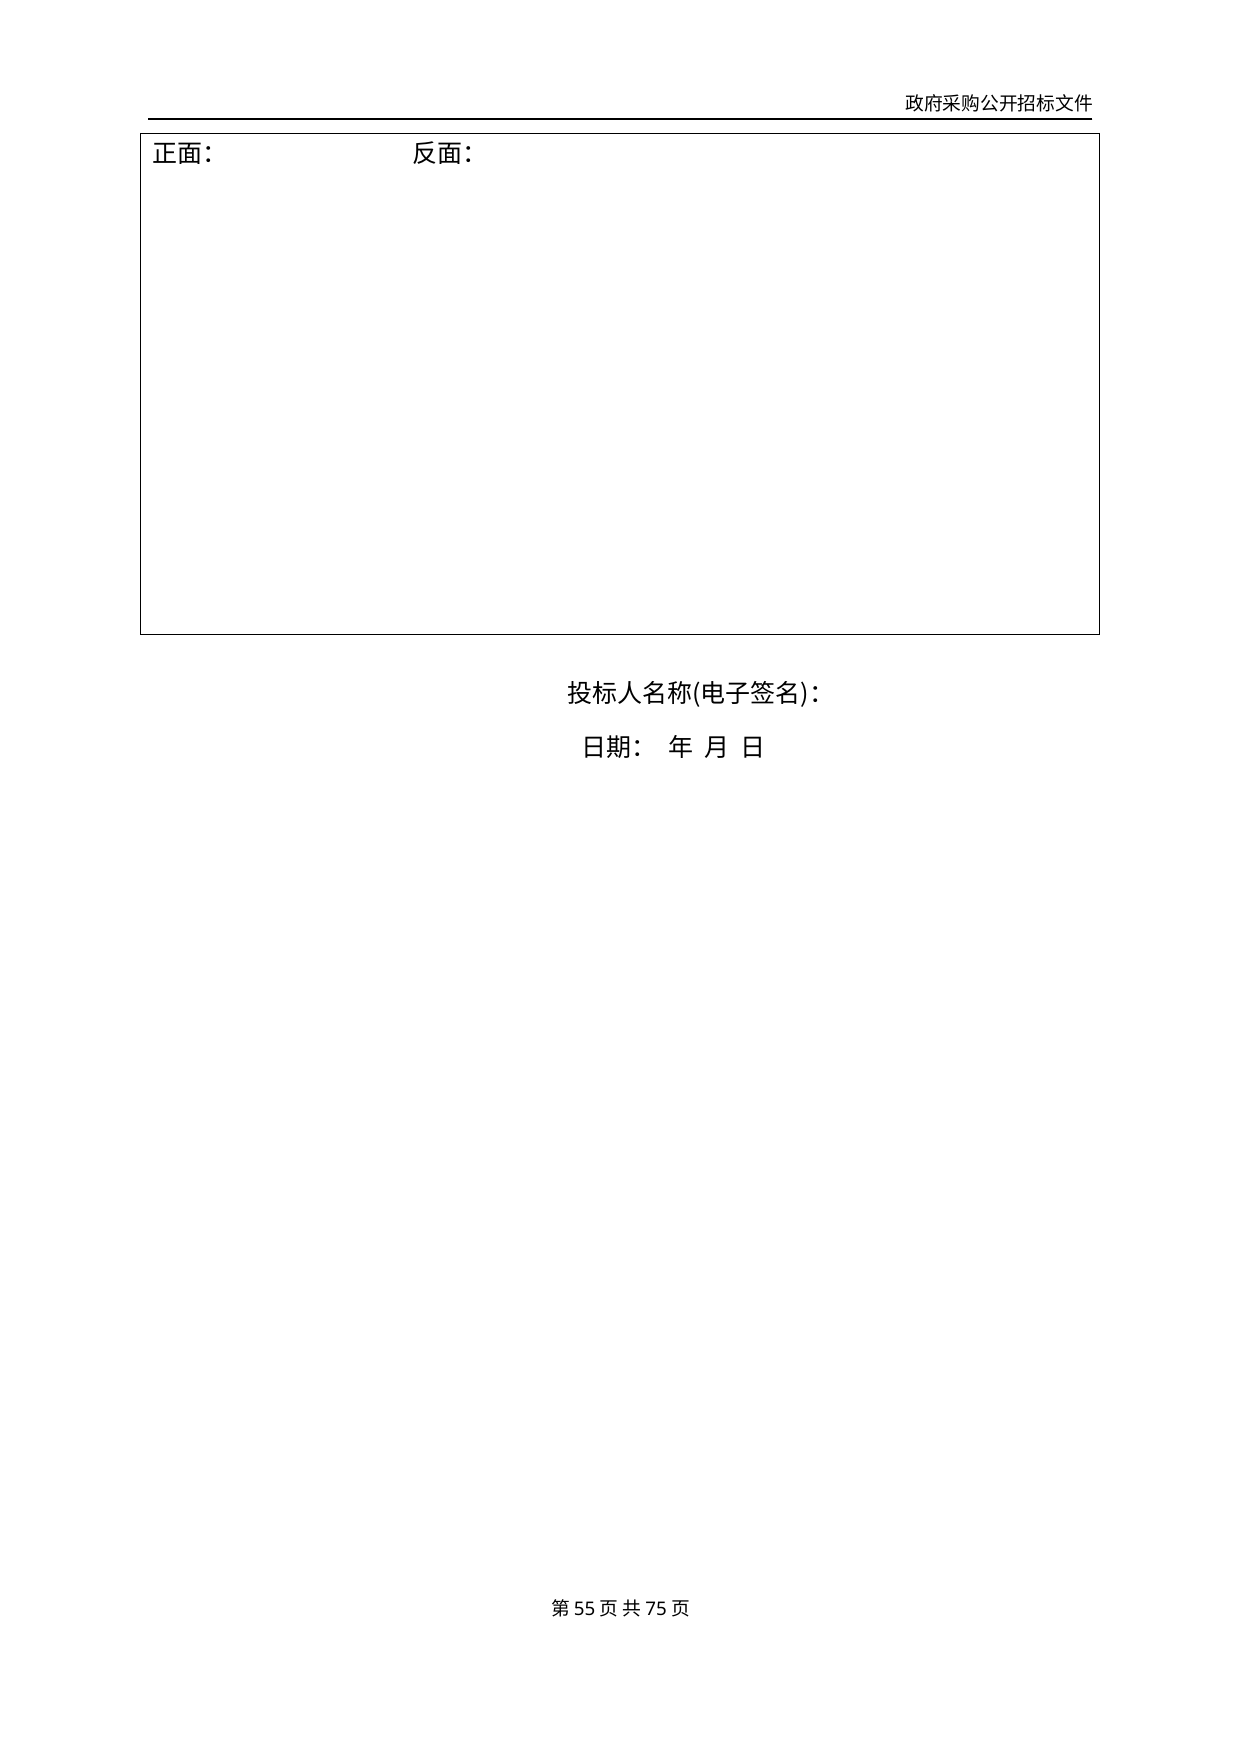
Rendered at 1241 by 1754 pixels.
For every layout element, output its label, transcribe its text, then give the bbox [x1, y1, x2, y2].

table_header 正面： 反面： [141, 134, 1099, 634]
text 日期： 年 月 日 [148, 727, 1092, 764]
text 投标人名称(电子签名)： [148, 673, 1092, 709]
